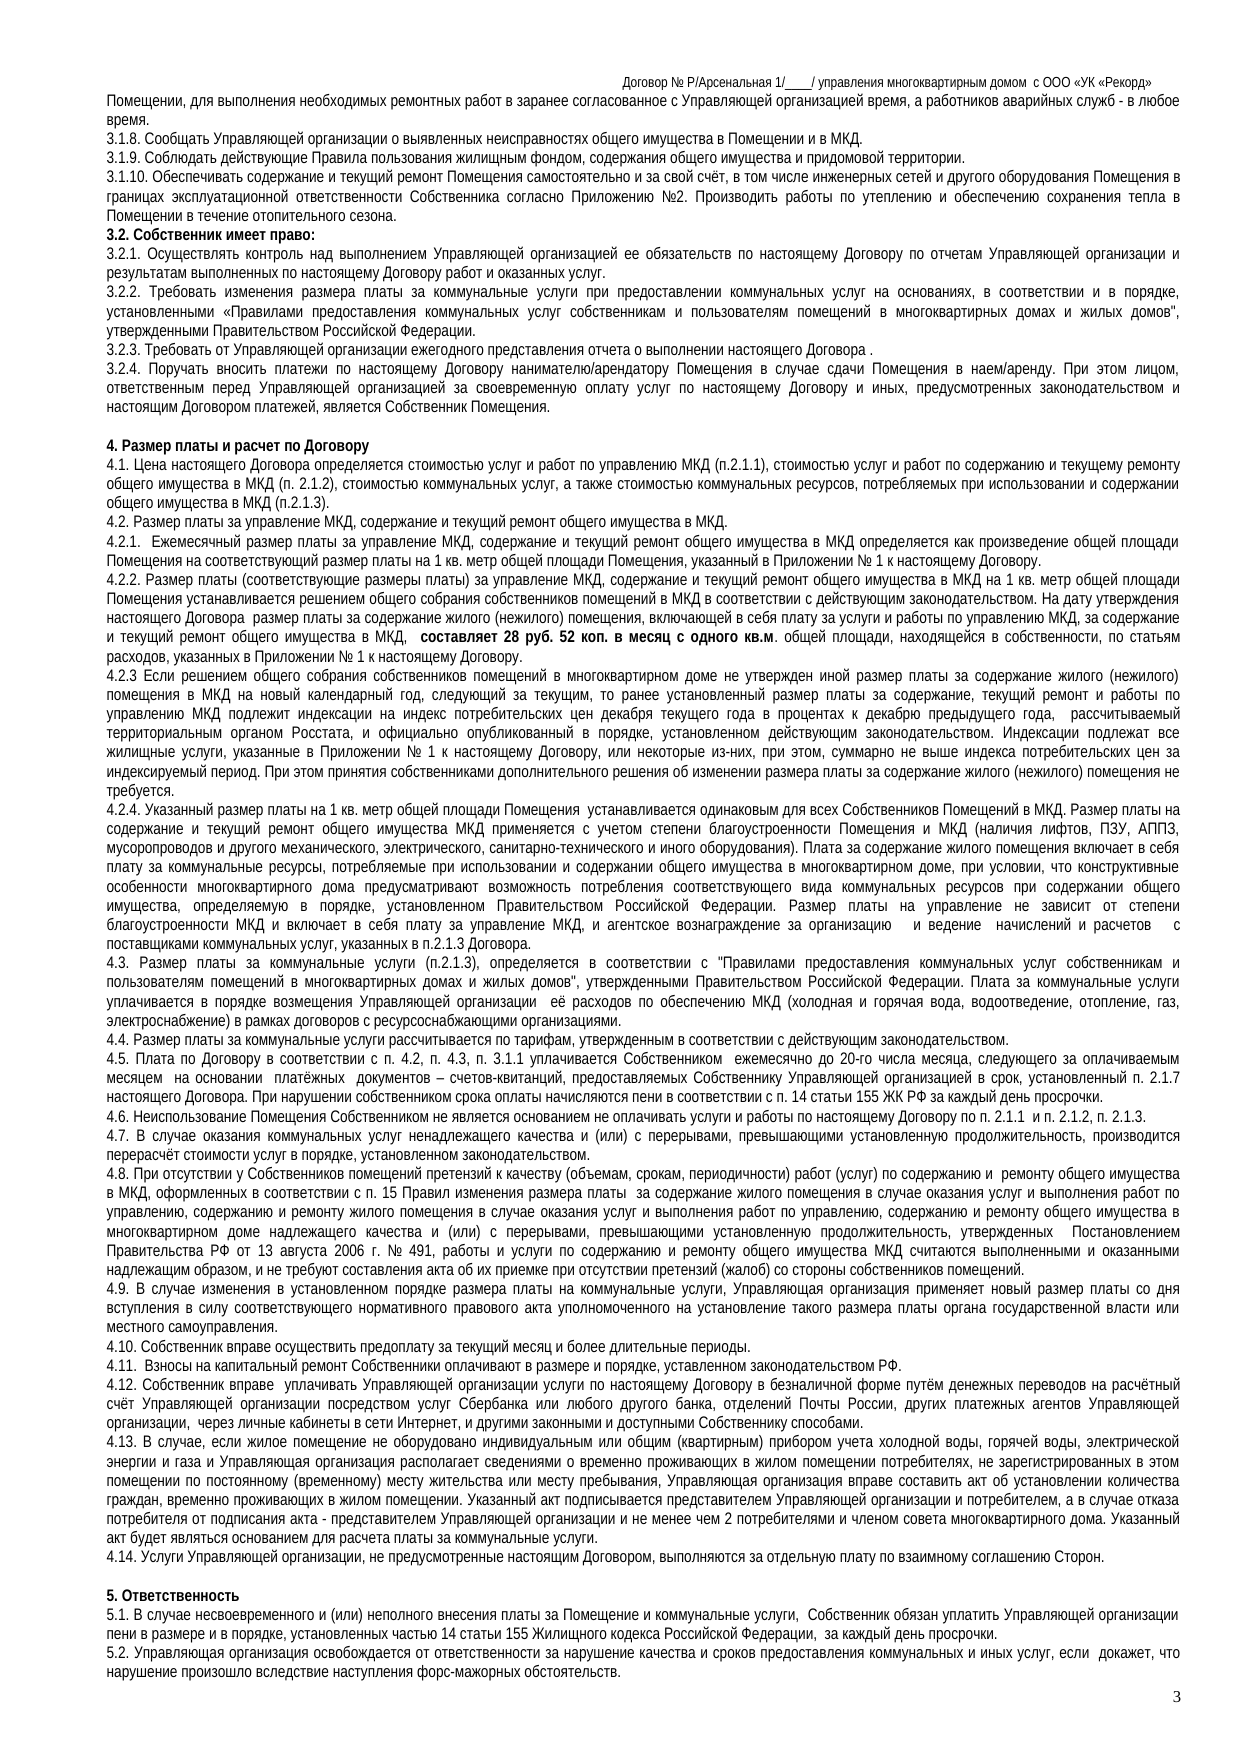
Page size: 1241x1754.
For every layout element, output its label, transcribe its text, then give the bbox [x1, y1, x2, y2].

text 5.2. Управляющая организация освобождается от ответственности за нарушение качества и сроков предоставления коммунальных и иных услуг, если докажет, что нарушение произошло вследствие наступления форс-мажорных обстоятельств. [106, 1643, 1181, 1681]
text 5. Ответственность [106, 1586, 1181, 1605]
text 4.2. Размер платы за управление МКД, содержание и текущий ремонт общего имущества в МКД. [106, 512, 1181, 531]
text 4.8. При отсутствии у Собственников помещений претензий к качеству (объемам, срокам, периодичности) работ (услуг) по содержанию и ремонту общего имущества в МКД, оформленных в соответствии с п. 15 Правил изменения размера платы за содержание жилого помещения в случае оказания услуг и выполнения работ по управлению, содержанию и ремонту жилого помещения в случае оказания услуг и выполнения работ по управлению, содержанию и ремонту общего имущества в многоквартирном доме надлежащего качества и (или) с перерывами, превышающими установленную продолжительность, утвержденных Постановлением Правительства РФ от 13 августа 2006 г. № 491, работы и услуги по содержанию и ремонту общего имущества МКД считаются выполненными и оказанными надлежащим образом, и не требуют составления акта об их приемке при отсутствии претензий (жалоб) со стороны собственников помещений. [106, 1164, 1181, 1279]
text 3.2.4. Поручать вносить платежи по настоящему Договору нанимателю/арендатору Помещения в случае сдачи Помещения в наем/аренду. При этом лицом, ответственным перед Управляющей организацией за своевременную оплату услуг по настоящему Договору и иных, предусмотренных законодательством и настоящим Договором платежей, является Собственник Помещения. [106, 359, 1181, 416]
text 4.2.4. Указанный размер платы на 1 кв. метр общей площади Помещения устанавливается одинаковым для всех Собственников Помещений в МКД. Размер платы на содержание и текущий ремонт общего имущества МКД применяется с учетом степени благоустроенности Помещения и МКД (наличия лифтов, ПЗУ, АППЗ, мусоропроводов и другого механического, электрического, санитарно-технического и иного оборудования). Плата за содержание жилого помещения включает в себя плату за коммунальные ресурсы, потребляемые при использовании и содержании общего имущества в многоквартирном доме, при условии, что конструктивные особенности многоквартирного дома предусматривают возможность потребления соответствующего вида коммунальных ресурсов при содержании общего имущества, определяемую в порядке, установленном Правительством Российской Федерации. Размер платы на управление не зависит от степени благоустроенности МКД и включает в себя плату за управление МКД, и агентское вознаграждение за организацию и ведение начислений и расчетов с поставщиками коммунальных услуг, указанных в п.2.1.3 Договора. [106, 800, 1181, 953]
text 4.4. Размер платы за коммунальные услуги рассчитывается по тарифам, утвержденным в соответствии с действующим законодательством. [106, 1030, 1181, 1049]
text 4.10. Собственник вправе осуществить предоплату за текущий месяц и более длительные периоды. [106, 1336, 1181, 1356]
text 3.2.3. Требовать от Управляющей организации ежегодного представления отчета о выполнении настоящего Договора . [106, 340, 1181, 359]
text 4.6. Неиспользование Помещения Собственником не является основанием не оплачивать услуги и работы по настоящему Договору по п. 2.1.1 и п. 2.1.2, п. 2.1.3. [106, 1106, 1181, 1126]
text 4.13. В случае, если жилое помещение не оборудовано индивидуальным или общим (квартирным) прибором учета холодной воды, горячей воды, электрической энергии и газа и Управляющая организация располагает сведениями о временно проживающих в жилом помещении потребителях, не зарегистрированных в этом помещении по постоянному (временному) месту жительства или месту пребывания, Управляющая организация вправе составить акт об установлении количества граждан, временно проживающих в жилом помещении. Указанный акт подписывается представителем Управляющей организации и потребителем, а в случае отказа потребителя от подписания акта - представителем Управляющей организации и не менее чем 2 потребителями и членом совета многоквартирного дома. Указанный акт будет являться основанием для расчета платы за коммунальные услуги. [106, 1432, 1181, 1547]
text 4.2.1. Ежемесячный размер платы за управление МКД, содержание и текущий ремонт общего имущества в МКД определяется как произведение общей площади Помещения на соответствующий размер платы на 1 кв. метр общей площади Помещения, указанный в Приложении № 1 к настоящему Договору. [106, 531, 1181, 570]
text 4.12. Собственник вправе уплачивать Управляющей организации услуги по настоящему Договору в безналичной форме путём денежных переводов на расчётный счёт Управляющей организации посредством услуг Сбербанка или любого другого банка, отделений Почты России, других платежных агентов Управляющей организации, через личные кабинеты в сети Интернет, и другими законными и доступными Собственнику способами. [106, 1375, 1181, 1432]
text 4.3. Размер платы за коммунальные услуги (п.2.1.3), определяется в соответствии с "Правилами предоставления коммунальных услуг собственникам и пользователям помещений в многоквартирных домах и жилых домов", утвержденными Правительством Российской Федерации. Плата за коммунальные услуги уплачивается в порядке возмещения Управляющей организации её расходов по обеспечению МКД (холодная и горячая вода, водоотведение, отопление, газ, электроснабжение) в рамках договоров с ресурсоснабжающими организациями. [106, 953, 1181, 1030]
text 3.1.10. Обеспечивать содержание и текущий ремонт Помещения самостоятельно и за свой счёт, в том числе инженерных сетей и другого оборудования Помещения в границах эксплуатационной ответственности Собственника согласно Приложению №2. Производить работы по утеплению и обеспечению сохранения тепла в Помещении в течение отопительного сезона. [106, 167, 1181, 225]
text 4.9. В случае изменения в установленном порядке размера платы на коммунальные услуги, Управляющая организация применяет новый размер платы со дня вступления в силу соответствующего нормативного правового акта уполномоченного на установление такого размера платы органа государственной власти или местного самоуправления. [106, 1279, 1181, 1336]
text 4.2.3 Если решением общего собрания собственников помещений в многоквартирном доме не утвержден иной размер платы за содержание жилого (нежилого) помещения в МКД на новый календарный год, следующий за текущим, то ранее установленный размер платы за содержание, текущий ремонт и работы по управлению МКД подлежит индексации на индекс потребительских цен декабря текущего года в процентах к декабрю предыдущего года, рассчитываемый территориальным органом Росстата, и официально опубликованный в порядке, установленном действующим законодательством. Индексации подлежат все жилищные услуги, указанные в Приложении № 1 к настоящему Договору, или некоторые из-них, при этом, суммарно не выше индекса потребительских цен за индексируемый период. При этом принятия собственниками дополнительного решения об изменении размера платы за содержание жилого (нежилого) помещения не требуется. [106, 666, 1181, 800]
text 3.1.8. Сообщать Управляющей организации о выявленных неисправностях общего имущества в Помещении и в МКД. [106, 129, 1181, 148]
text 4.1. Цена настоящего Договора определяется стоимостью услуг и работ по управлению МКД (п.2.1.1), стоимостью услуг и работ по содержанию и текущему ремонту общего имущества в МКД (п. 2.1.2), стоимостью коммунальных услуг, а также стоимостью коммунальных ресурсов, потребляемых при использовании и содержании общего имущества в МКД (п.2.1.3). [106, 455, 1181, 512]
text 4.11. Взносы на капитальный ремонт Собственники оплачивают в размере и порядке, уставленном законодательством РФ. [106, 1356, 1181, 1375]
text 4.14. Услуги Управляющей организации, не предусмотренные настоящим Договором, выполняются за отдельную плату по взаимному соглашению Сторон. [106, 1547, 1181, 1566]
text 3.2.2. Требовать изменения размера платы за коммунальные услуги при предоставлении коммунальных услуг на основаниях, в соответствии и в порядке, установленными «Правилами предоставления коммунальных услуг собственникам и пользователям помещений в многоквартирных домах и жилых домов", утвержденными Правительством Российской Федерации. [106, 282, 1181, 340]
text 3.2.1. Осуществлять контроль над выполнением Управляющей организацией ее обязательств по настоящему Договору по отчетам Управляющей организации и результатам выполненных по настоящему Договору работ и оказанных услуг. [106, 244, 1181, 282]
text 4. Размер платы и расчет по Договору [106, 436, 1181, 455]
text 5.1. В случае несвоевременного и (или) неполного внесения платы за Помещение и коммунальные услуги, Собственник обязан уплатить Управляющей организации пени в размере и в порядке, установленных частью 14 статьи 155 Жилищного кодекса Российской Федерации, за каждый день просрочки. [106, 1605, 1181, 1643]
text 4.2.2. Размер платы (соответствующие размеры платы) за управление МКД, содержание и текущий ремонт общего имущества в МКД на 1 кв. метр общей площади Помещения устанавливается решением общего собрания собственников помещений в МКД в соответствии с действующим законодательством. На дату утверждения настоящего Договора размер платы за содержание жилого (нежилого) помещения, включающей в себя плату за услуги и работы по управлению МКД, за содержание и текущий ремонт общего имущества в МКД, составляет 28 руб. 52 коп. в месяц с одного кв.м. общей площади, находящейся в собственности, по статьям расходов, указанных в Приложении № 1 к настоящему Договору. [106, 570, 1181, 666]
text 4.5. Плата по Договору в соответствии с п. 4.2, п. 4.3, п. 3.1.1 уплачивается Собственником ежемесячно до 20-го числа месяца, следующего за оплачиваемым месяцем на основании платёжных документов – счетов-квитанций, предоставляемых Собственнику Управляющей организацией в срок, установленный п. 2.1.7 настоящего Договора. При нарушении собственником срока оплаты начисляются пени в соответствии с п. 14 статьи 155 ЖК РФ за каждый день просрочки. [106, 1049, 1181, 1106]
text 4.7. В случае оказания коммунальных услуг ненадлежащего качества и (или) с перерывами, превышающими установленную продолжительность, производится перерасчёт стоимости услуг в порядке, установленном законодательством. [106, 1126, 1181, 1164]
text 3.1.9. Соблюдать действующие Правила пользования жилищным фондом, содержания общего имущества и придомовой территории. [106, 148, 1181, 167]
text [106, 91, 1181, 129]
text 3.2. Собственник имеет право: [106, 225, 1181, 244]
